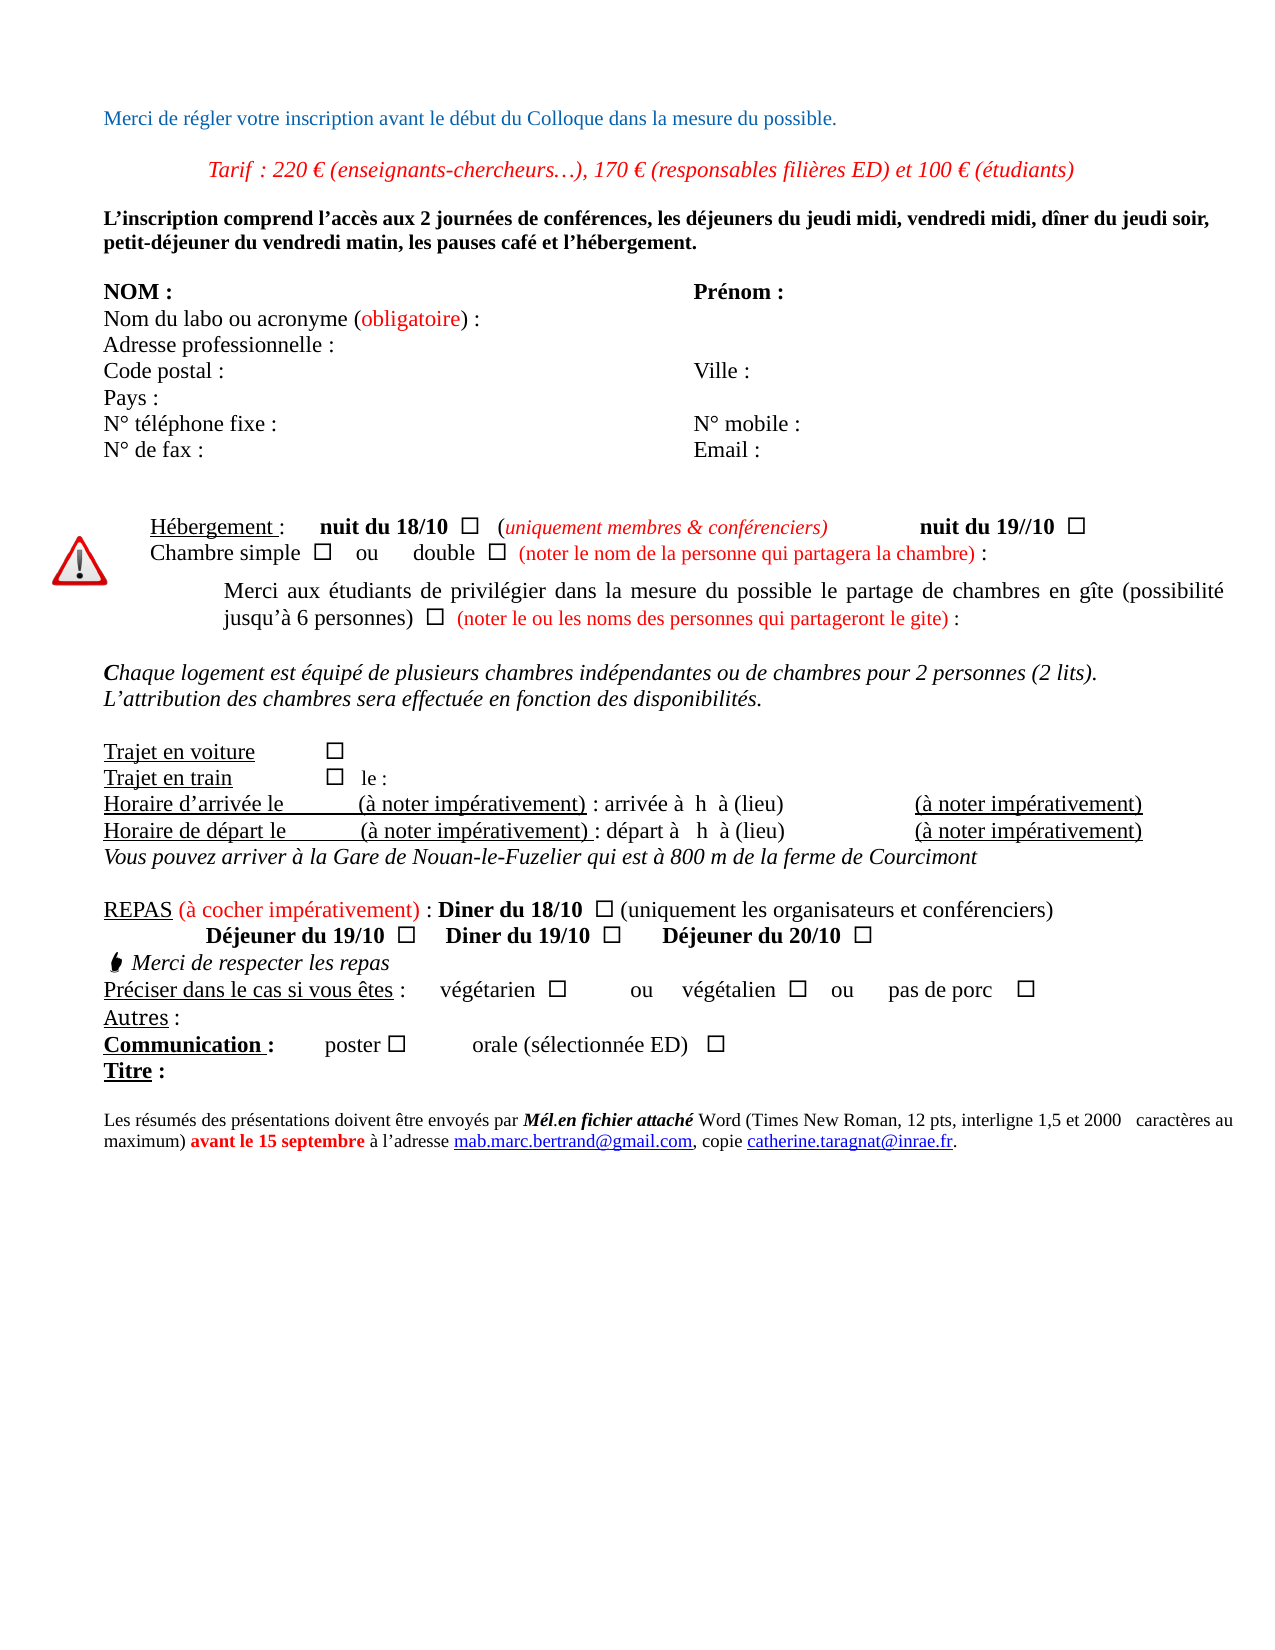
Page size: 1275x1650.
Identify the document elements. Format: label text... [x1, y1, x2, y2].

text Vous pouvez arriver à la Gare de Nouan-le-Fuzelier qui est à 800 m de la ferme de Courcimont [29, 843, 1255, 869]
text Autres : [29, 1003, 1269, 1031]
text Titre : [29, 1057, 1269, 1084]
text Déjeuner du 19/10 Diner du 19/10 Déjeuner du 20/10 [103, 922, 1255, 949]
text L’inscription comprend l’accès aux 2 journées de conférences, les déjeuners du jeudi midi, vendredi midi, dîner du jeudi soir, [29, 206, 1255, 230]
text Tarif : 220 € (enseignants-chercheurs…), 170 € (responsables filières ED) et 100 € (étudiants) [29, 156, 1255, 182]
text Pays : [29, 384, 1255, 410]
text petit-déjeuner du vendredi matin, les pauses café et l’hébergement. [29, 230, 1255, 254]
text Trajet en train le : [29, 764, 1255, 791]
text Code postal : Ville : [29, 357, 1255, 384]
text Chambre simple ou double (noter le nom de la personne qui partagera la chambre) : [130, 539, 1255, 566]
text Nom du labo ou acronyme (obligatoire) : [29, 305, 1255, 331]
text Horaire d’arrivée le (à noter impérativement) : arrivée à h à (lieu) (à noter impérativement) [29, 791, 1255, 817]
text N° téléphone fixe : N° mobile : [29, 410, 1255, 437]
text Communication : poster orale (sélectionnée ED) [29, 1031, 1255, 1057]
text Adresse professionnelle : [29, 331, 1255, 357]
text Chaque logement est équipé de plusieurs chambres indépendantes ou de chambres pour 2 personnes (2 lits). [29, 659, 1255, 685]
text REPAS (à cocher impérativement) : Diner du 18/10 (uniquement les organisateurs et conférenciers) [29, 896, 1255, 922]
text L’attribution des chambres sera effectuée en fonction des disponibilités. [29, 685, 1255, 711]
text N° de fax : Email : [29, 437, 1255, 463]
text Trajet en voiture [29, 738, 1255, 764]
text Hébergement : nuit du 18/10 (uniquement membres & conférenciers) nuit du 19//10 [29, 513, 1255, 539]
picture [46, 527, 113, 594]
text Horaire de départ le (à noter impérativement) : départ à h à (lieu) (à noter impérativement) [29, 817, 1255, 843]
text Merci de respecter les repas [29, 949, 1255, 976]
text Merci aux étudiants de privilégier dans la mesure du possible le partage de chambres en gîte (possibilité jusqu’à 6 personnes) (noter le ou les noms des personnes qui partageront le gite) : [103, 578, 1226, 630]
text NOM : Prénom : [29, 278, 1255, 305]
text Préciser dans le cas si vous êtes : végétarien ou végétalien ou pas de porc [29, 976, 1255, 1003]
text Merci de régler votre inscription avant le début du Colloque dans la mesure du possible. [29, 105, 1255, 130]
text Les résumés des présentations doivent être envoyés par Mél.en fichier attaché Word (Times New Roman, 12 pts, interligne 1,5 et 2000 caractères au maximum) avant le 15 septembre à l’adresse mab.marc.bertrand@gmail.com, copie catherine.taragnat@inrae.fr. [29, 1109, 1255, 1152]
